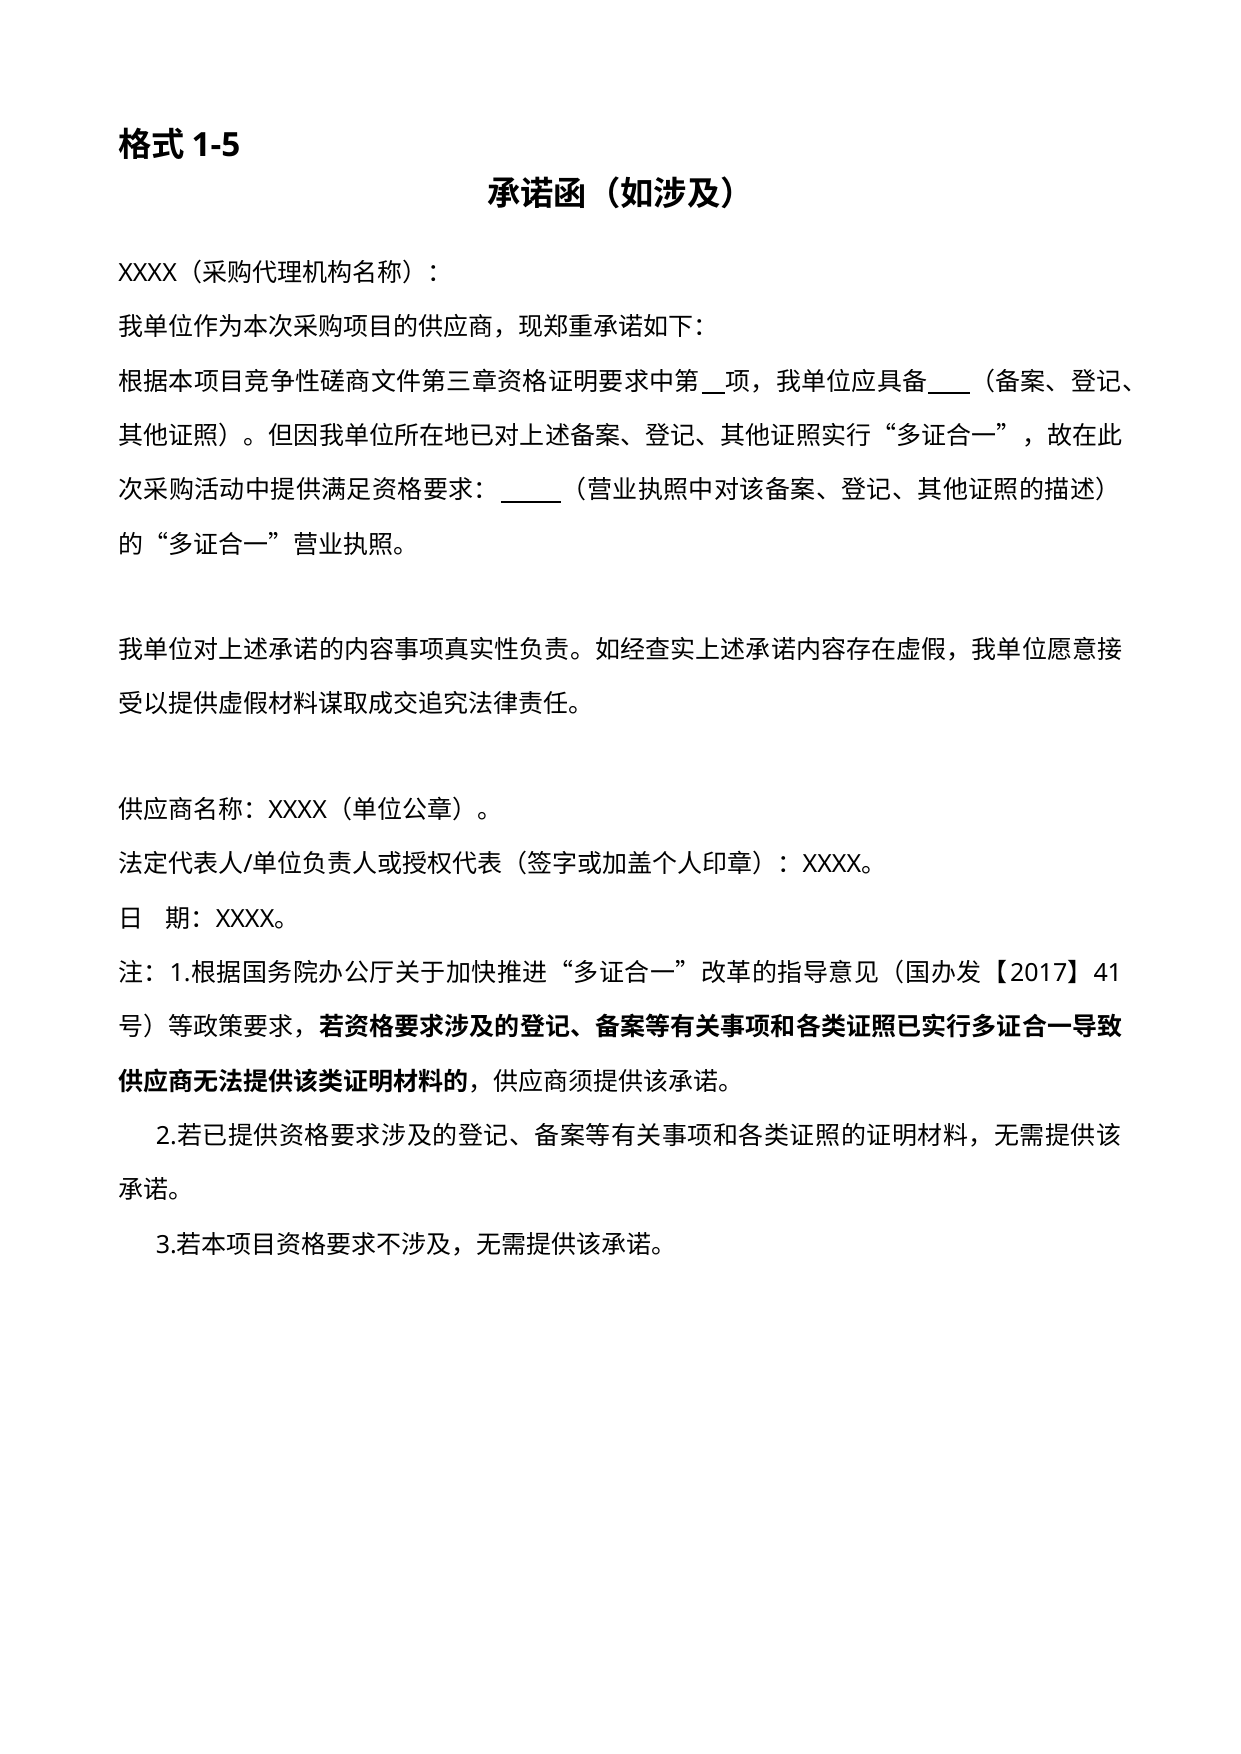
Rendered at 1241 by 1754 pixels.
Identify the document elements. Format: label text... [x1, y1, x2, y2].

text 日 期：XXXX。 [118, 898, 1122, 934]
text 根据本项目竞争性磋商文件第三章资格证明要求中第 项，我单位应具备 （备案、登记、其他证照）。但因我单位所在地已对上述备案、登记、其他证照实行“多证合一”，故在此次采购活动中提供满足资格要求： （营业执照中对该备案、登记、其他证照的描述）的“多证合一”营业执照。 [118, 361, 1122, 560]
text 2.若已提供资格要求涉及的登记、备案等有关事项和各类证照的证明材料，无需提供该承诺。 [118, 1116, 1122, 1206]
text 3.若本项目资格要求不涉及，无需提供该承诺。 [118, 1224, 1122, 1261]
text 我单位作为本次采购项目的供应商，现郑重承诺如下： [118, 307, 1122, 343]
text 注：1.根据国务院办公厅关于加快推进“多证合一”改革的指导意见（国办发【2017】41号）等政策要求，若资格要求涉及的登记、备案等有关事项和各类证照已实行多证合一导致供应商无法提供该类证明材料的，供应商须提供该承诺。 [118, 952, 1122, 1097]
text 承诺函（如涉及） [118, 167, 1122, 215]
text 格式1-5 [118, 118, 1122, 167]
text 我单位对上述承诺的内容事项真实性负责。如经查实上述承诺内容存在虚假，我单位愿意接受以提供虚假材料谋取成交追究法律责任。 [118, 629, 1122, 720]
text 法定代表人/单位负责人或授权代表（签字或加盖个人印章）：XXXX。 [118, 844, 1122, 880]
text 供应商名称：XXXX（单位公章）。 [118, 789, 1122, 826]
text XXXX（采购代理机构名称）： [118, 252, 1122, 288]
